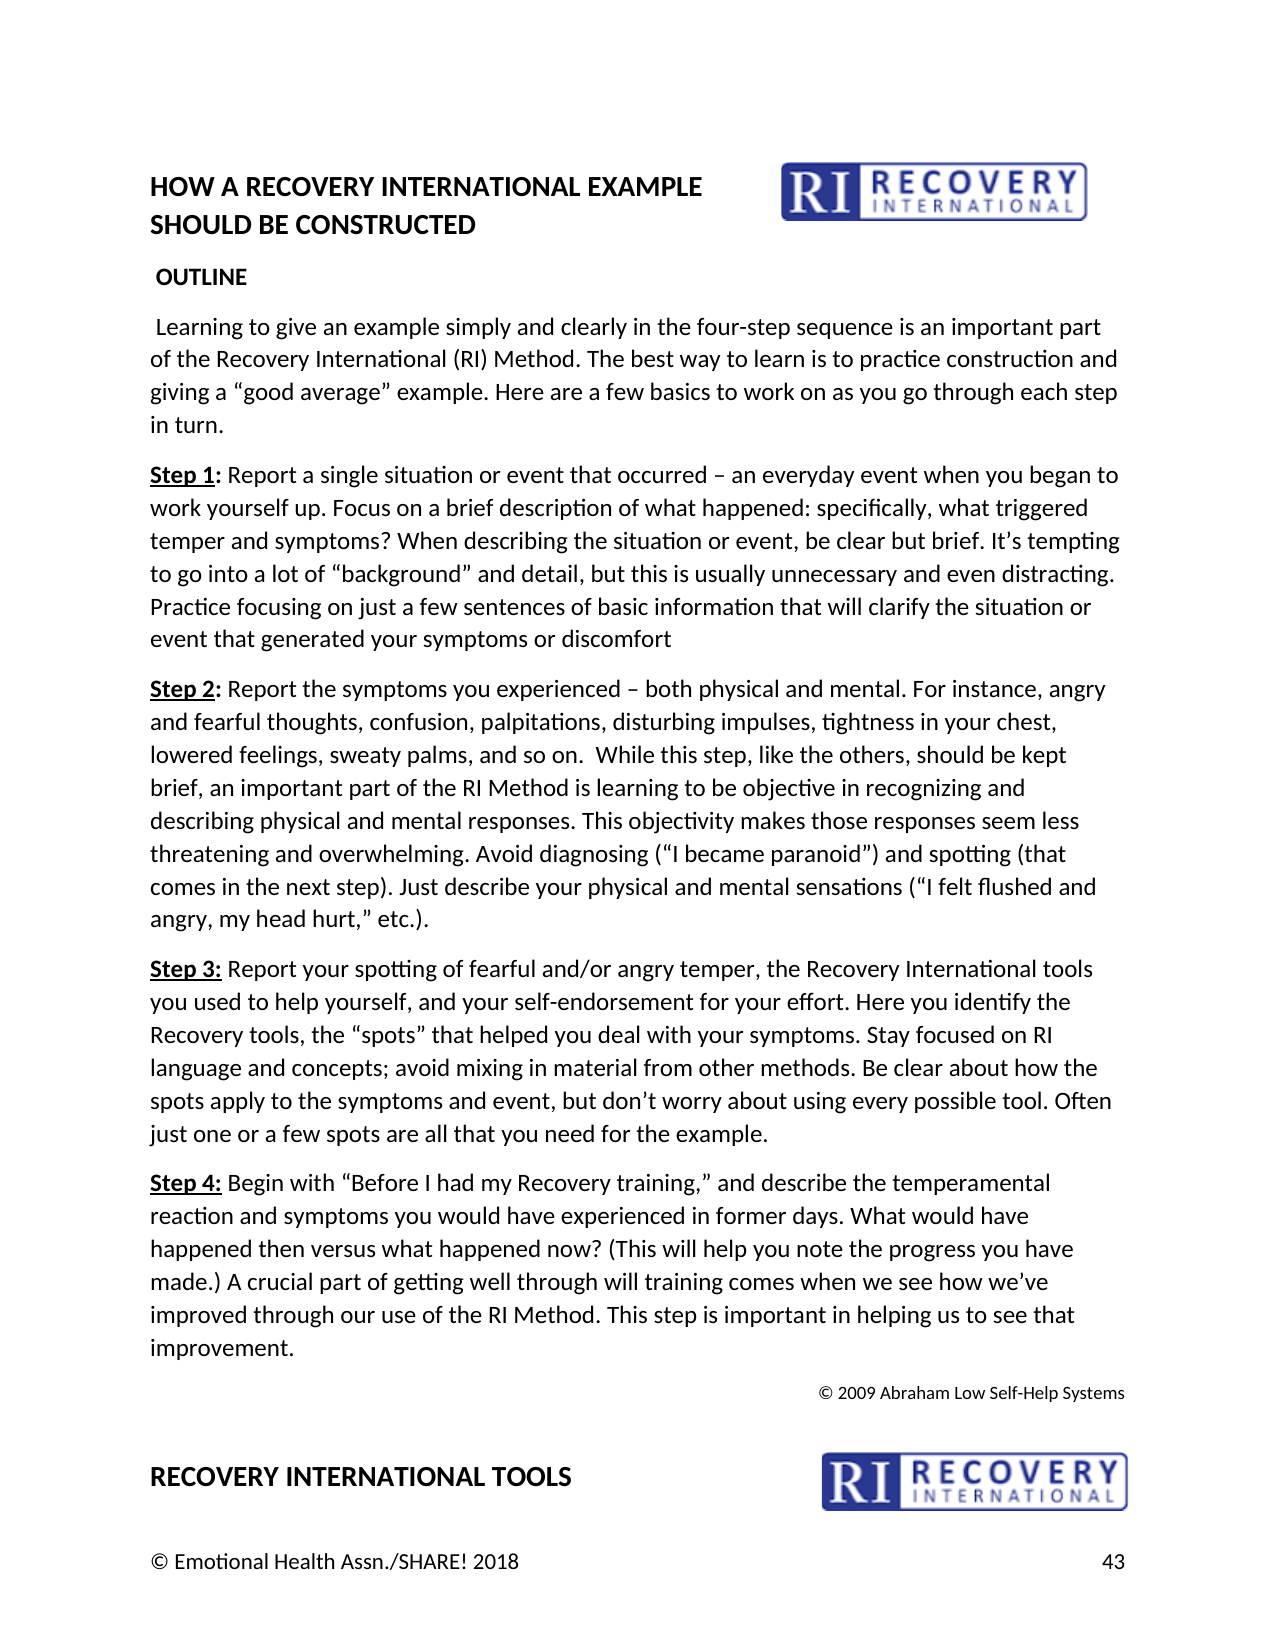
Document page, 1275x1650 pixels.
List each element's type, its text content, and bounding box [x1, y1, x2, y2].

picture [781, 162, 1088, 221]
text Step 2: Report the symptoms you experienced – both physical and mental. For instance, angry and fearful thoughts, confusion, palpitations, disturbing impulses, tightness in your chest, lowered feelings, sweaty palms, and so on. While this step, like the others, should be kept brief, an important part of the RI Method is learning to be objective in recognizing and describing physical and mental responses. This objectivity makes those responses seem less threatening and overwhelming. Avoid diagnosing (“I became paranoid”) and spotting (that comes in the next step). Just describe your physical and mental sensations (“I felt flushed and angry, my head hurt,” etc.). [150, 673, 1125, 934]
text HOW A RECOVERY INTERNATIONAL EXAMPLE SHOULD BE CONSTRUCTED [150, 168, 1125, 242]
text Learning to give an example simply and clearly in the four-step sequence is an important part of the Recovery International (RI) Method. The best way to learn is to practice construction and giving a “good average” example. Here are a few basics to work on as you go through each step in turn. [150, 311, 1125, 440]
text OUTLINE [150, 261, 1125, 292]
text Step 4: Begin with “Before I had my Recovery training,” and describe the temperamental reaction and symptoms you would have experienced in former days. What would have happened then versus what happened now? (This will help you note the progress you have made.) A crucial part of getting well through will training comes when we see how we’ve improved through our use of the RI Method. This step is important in helping us to see that improvement. [150, 1167, 1125, 1362]
text © 2009 Abraham Low Self-Help Systems [150, 1382, 1125, 1404]
text Step 3: Report your spotting of fearful and/or angry temper, the Recovery International tools you used to help yourself, and your self-endorsement for your effort. Here you identify the Recovery tools, the “spots” that helped you deal with your symptoms. Stay focused on RI language and concepts; avoid mixing in material from other methods. Be clear about how the spots apply to the symptoms and event, but don’t worry about using every possible tool. Often just one or a few spots are all that you need for the example. [150, 953, 1125, 1148]
picture [821, 1452, 1129, 1511]
text Recovery International Tools [150, 1458, 821, 1494]
text Step 1: Report a single situation or event that occurred – an everyday event when you began to work yourself up. Focus on a brief description of what happened: specifically, what triggered temper and symptoms? When describing the situation or event, be clear but brief. It’s tempting to go into a lot of “background” and detail, but this is usually unnecessary and even distracting. Practice focusing on just a few sentences of basic information that will clarify the situation or event that generated your symptoms or discomfort [150, 459, 1125, 654]
